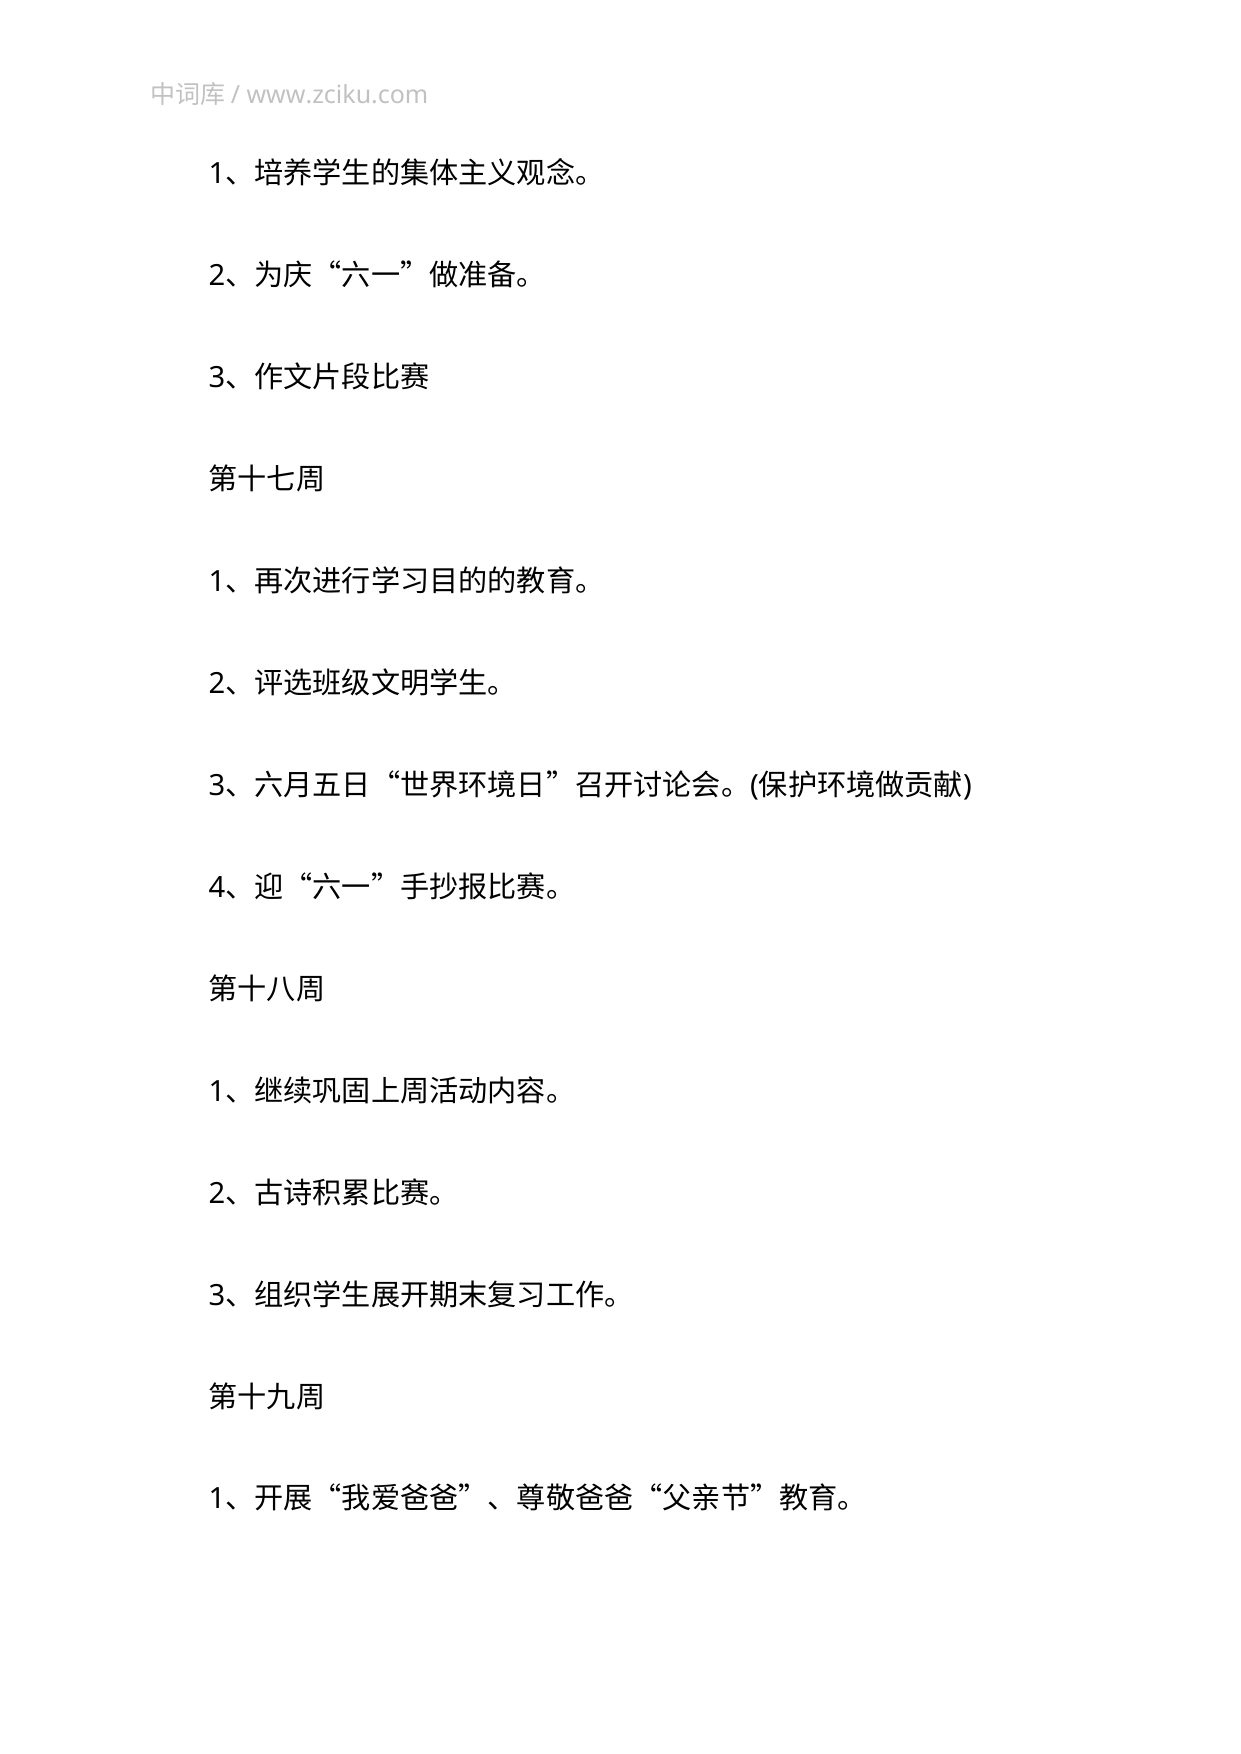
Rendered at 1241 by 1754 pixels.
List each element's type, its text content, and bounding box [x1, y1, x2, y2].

text 第十七周 [150, 456, 1090, 498]
text 2、古诗积累比赛。 [150, 1169, 1090, 1212]
text 2、为庆“六一”做准备。 [150, 252, 1090, 294]
text 1、再次进行学习目的的教育。 [150, 558, 1090, 600]
text 1、开展“我爱爸爸”、尊敬爸爸“父亲节”教育。 [150, 1475, 1090, 1517]
text 2、评选班级文明学生。 [150, 660, 1090, 702]
text 3、组织学生展开期末复习工作。 [150, 1271, 1090, 1314]
text 第十九周 [150, 1373, 1090, 1416]
text 3、六月五日“世界环境日”召开讨论会。(保护环境做贡献) [150, 762, 1090, 804]
text 3、作文片段比赛 [150, 354, 1090, 396]
text 1、培养学生的集体主义观念。 [150, 150, 1090, 192]
text 4、迎“六一”手抄报比赛。 [150, 864, 1090, 906]
text 第十八周 [150, 966, 1090, 1008]
text 1、继续巩固上周活动内容。 [150, 1067, 1090, 1110]
